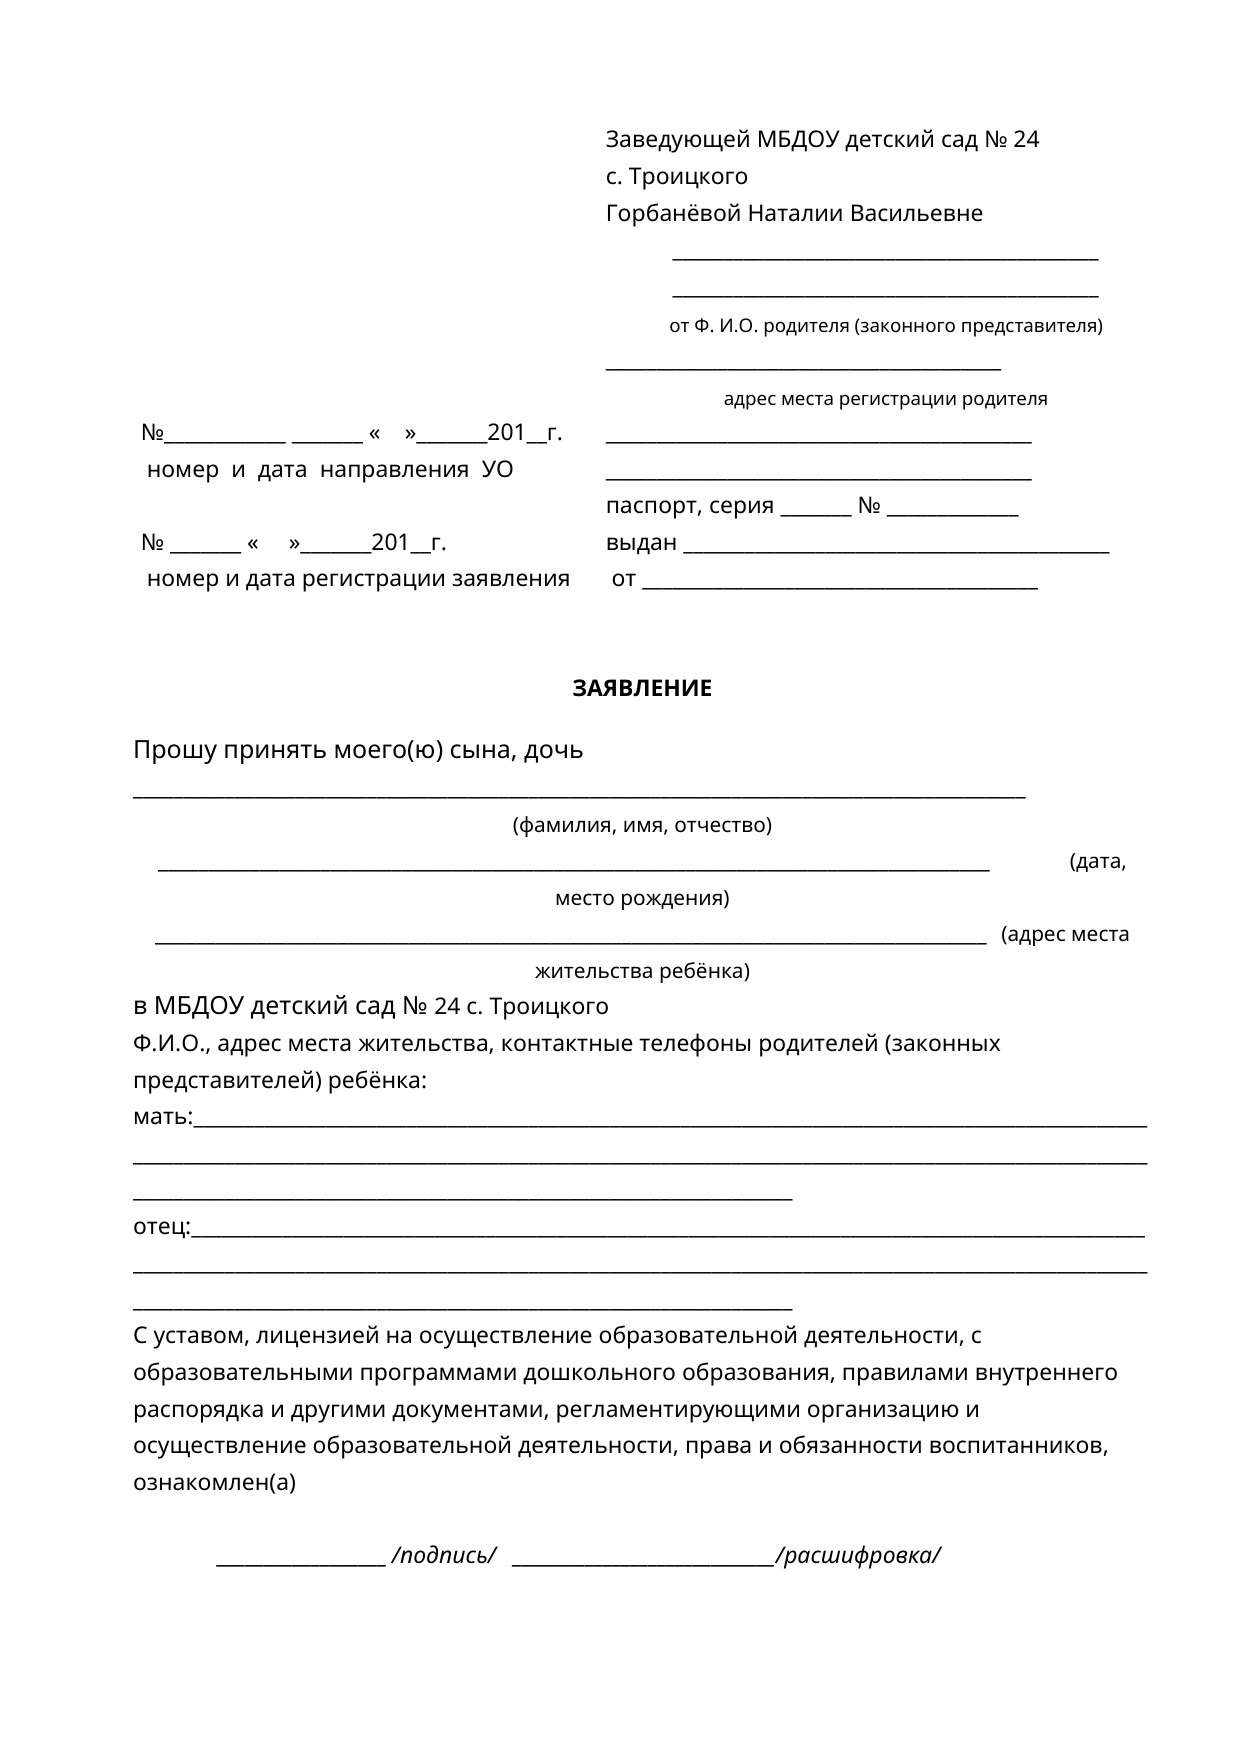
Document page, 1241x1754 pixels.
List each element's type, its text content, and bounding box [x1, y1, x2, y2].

text ЗАЯВЛЕНИЕ [133, 667, 1152, 703]
text __________________________________________________________________________________ (адрес места жительства ребёнка) [133, 912, 1152, 985]
text __________________________________________________________________________________ (дата, место рождения) [133, 839, 1152, 912]
text __________________ /подпись/ _____________________________/расшифровка/ [133, 1533, 1152, 1570]
text (фамилия, имя, отчество) [133, 802, 1152, 839]
text Прошу принять моего(ю) сына, дочь ________________________________________________________________________________________ [133, 729, 1152, 802]
text в МБДОУ детский сад № 24 с. Троицкого [133, 985, 1152, 1022]
text Ф.И.О., адрес места жительства, контактные телефоны родителей (законных представителей) ребёнка: мать:___________________________________________________________________________________________________________________________________________________________________________________________________________________________________________________________________ отец:___________________________________________________________________________________________________________________________________________________________________________________________________________________________________________________________________ [133, 1022, 1152, 1314]
table_header Заведующей МБДОУ детский сад № 24 с. Троицкого Горбанёвой Наталии Васильевне __________________________________________ __________________________________________ от Ф. И.О. родителя (законного представителя) _______________________________________ адрес места регистрации родителя __________________________________________ __________________________________________ паспорт, серия _______ № _____________ выдан __________________________________________ от _______________________________________ [594, 118, 1178, 630]
table_header №____________ _______ « »_______201__г. номер и дата направления УО № _______ « »_______201__г. номер и дата регистрации заявления [129, 118, 594, 630]
text С уставом, лицензией на осуществление образовательной деятельности, с образовательными программами дошкольного образования, правилами внутреннего распорядка и другими документами, регламентирующими организацию и осуществление образовательной деятельности, права и обязанности воспитанников, ознакомлен(а) [133, 1314, 1152, 1497]
